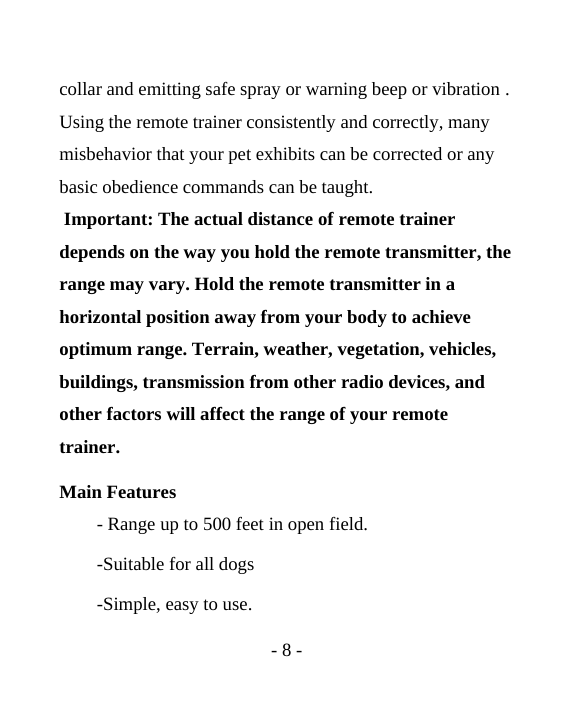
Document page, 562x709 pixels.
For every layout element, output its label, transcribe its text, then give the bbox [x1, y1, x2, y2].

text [59, 73, 514, 203]
text Main Features [59, 475, 514, 508]
text Important: The actual distance of remote trainer depends on the way you hold the remote transmitter, the range may vary. Hold the remote transmitter in a horizontal position away from your body to achieve optimum range. Terrain, weather, vegetation, vehicles, buildings, transmission from other radio devices, and other factors will affect the range of your remote trainer. [59, 203, 514, 463]
list -Suitable for all dogs [59, 548, 514, 580]
list - Range up to 500 feet in open field. [59, 508, 514, 540]
list -Simple, easy to use. [59, 588, 514, 620]
